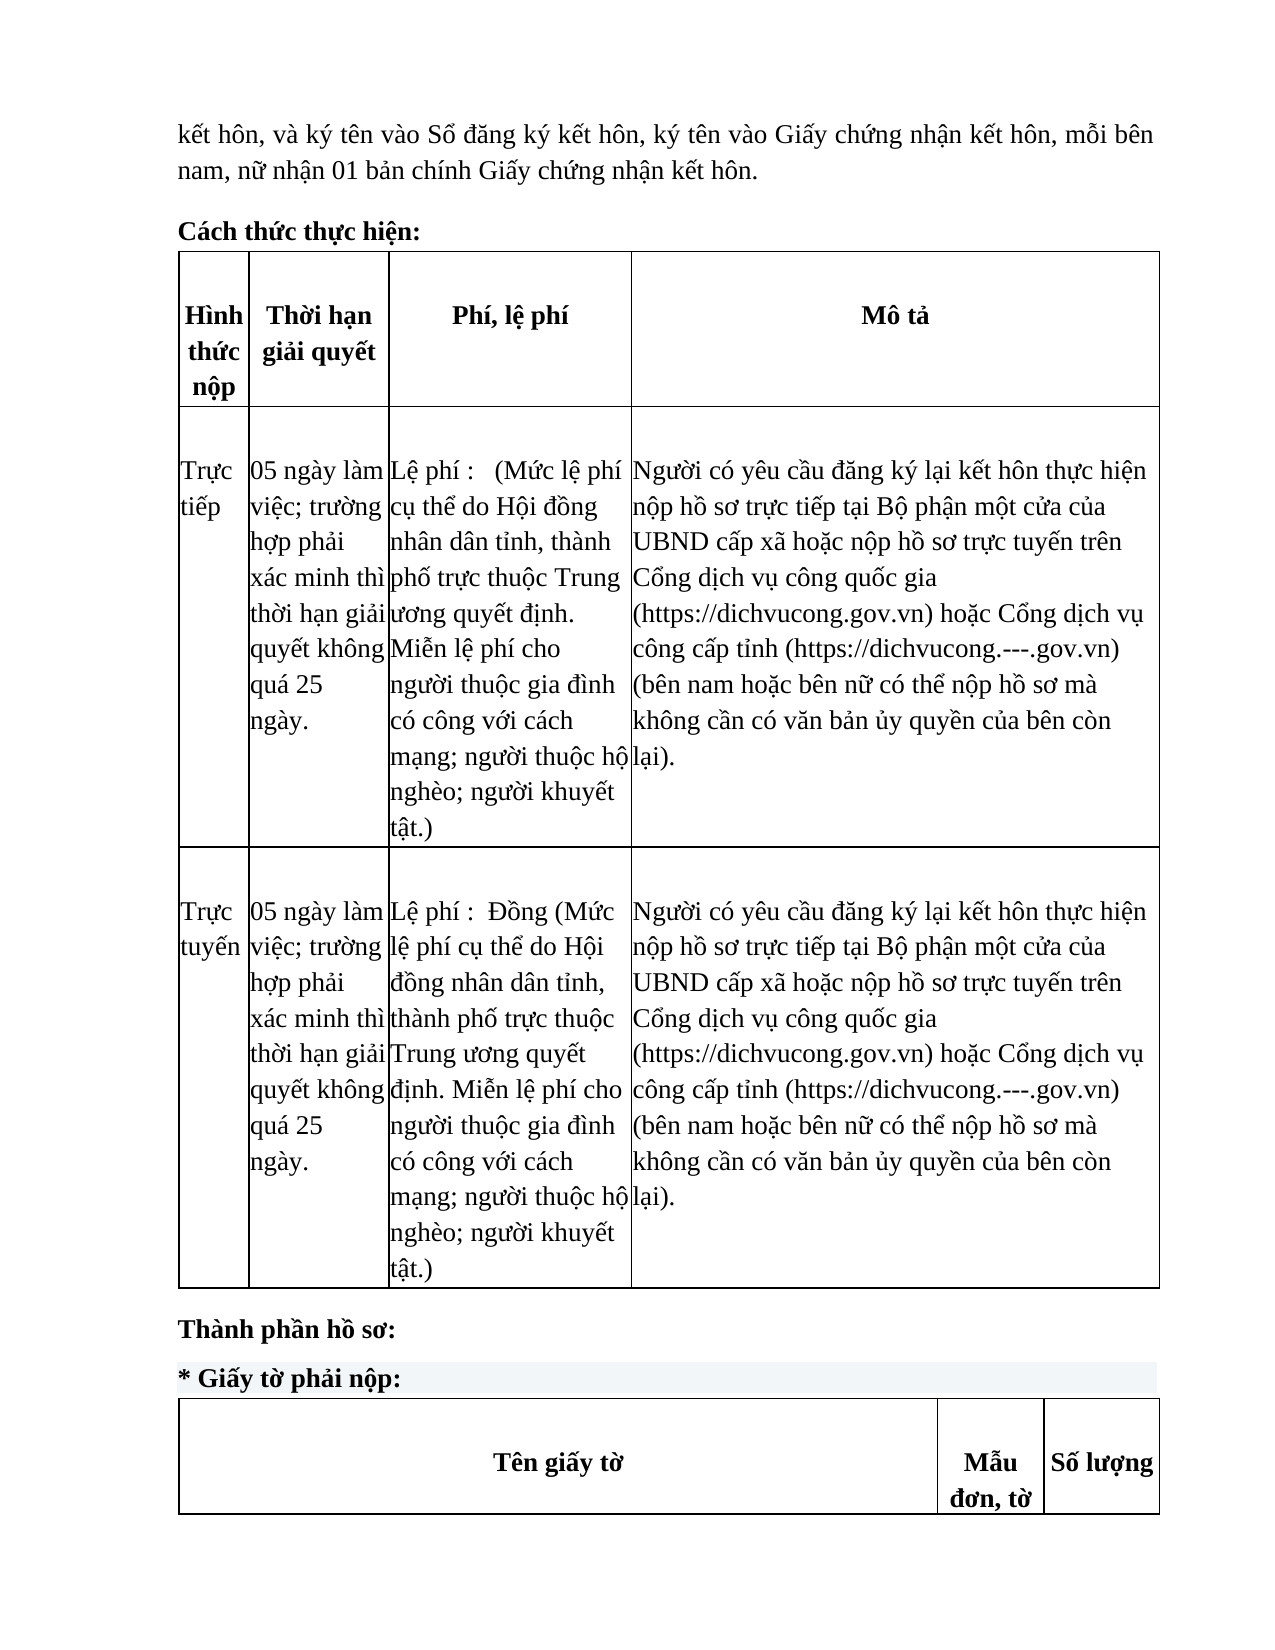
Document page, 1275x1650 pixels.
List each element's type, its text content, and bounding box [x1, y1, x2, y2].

table_cell Lệ phí : Đồng (Mức lệ phí cụ thể do Hội đồng nhân dân tỉnh, thành phố trực thuộc Trung ương quyết định. Miễn lệ phí cho người thuộc gia đình có công với cách mạng; người thuộc hộ nghèo; người khuyết tật.) [390, 848, 631, 1287]
table_cell Trực tiếp [180, 407, 248, 846]
table_header Số lượng [1045, 1399, 1159, 1513]
text * Giấy tờ phải nộp: [177, 1362, 1157, 1393]
table_header Phí, lệ phí [390, 252, 631, 406]
table_cell Lệ phí : (Mức lệ phí cụ thể do Hội đồng nhân dân tỉnh, thành phố trực thuộc Trung ương quyết định. Miễn lệ phí cho người thuộc gia đình có công với cách mạng; người thuộc hộ nghèo; người khuyết tật.) [390, 407, 631, 846]
text Thành phần hồ sơ: [177, 1313, 1157, 1345]
table_header Mô tả [632, 252, 1159, 406]
table_header Thời hạn giải quyết [250, 252, 388, 406]
table_header Tên giấy tờ [180, 1399, 937, 1513]
table_cell 05 ngày làm việc; trường hợp phải xác minh thì thời hạn giải quyết không quá 25 ngày. [250, 848, 388, 1287]
table_header Hình thức nộp [180, 252, 248, 406]
table_cell Người có yêu cầu đăng ký lại kết hôn thực hiện nộp hồ sơ trực tiếp tại Bộ phận một cửa của UBND cấp xã hoặc nộp hồ sơ trực tuyến trên Cổng dịch vụ công quốc gia (https://dichvucong.gov.vn) hoặc Cổng dịch vụ công cấp tỉnh (https://dichvucong.---.gov.vn) (bên nam hoặc bên nữ có thể nộp hồ sơ mà không cần có văn bản ủy quyền của bên còn lại). [632, 407, 1159, 846]
text Cách thức thực hiện: [177, 215, 1157, 246]
table_header Mẫu đơn, tờ khai [938, 1399, 1043, 1513]
table_cell 05 ngày làm việc; trường hợp phải xác minh thì thời hạn giải quyết không quá 25 ngày. [250, 407, 388, 846]
table_cell Người có yêu cầu đăng ký lại kết hôn thực hiện nộp hồ sơ trực tiếp tại Bộ phận một cửa của UBND cấp xã hoặc nộp hồ sơ trực tuyến trên Cổng dịch vụ công quốc gia (https://dichvucong.gov.vn) hoặc Cổng dịch vụ công cấp tỉnh (https://dichvucong.---.gov.vn) (bên nam hoặc bên nữ có thể nộp hồ sơ mà không cần có văn bản ủy quyền của bên còn lại). [632, 848, 1159, 1287]
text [177, 118, 1157, 185]
table_cell Trực tuyến [180, 848, 248, 1287]
